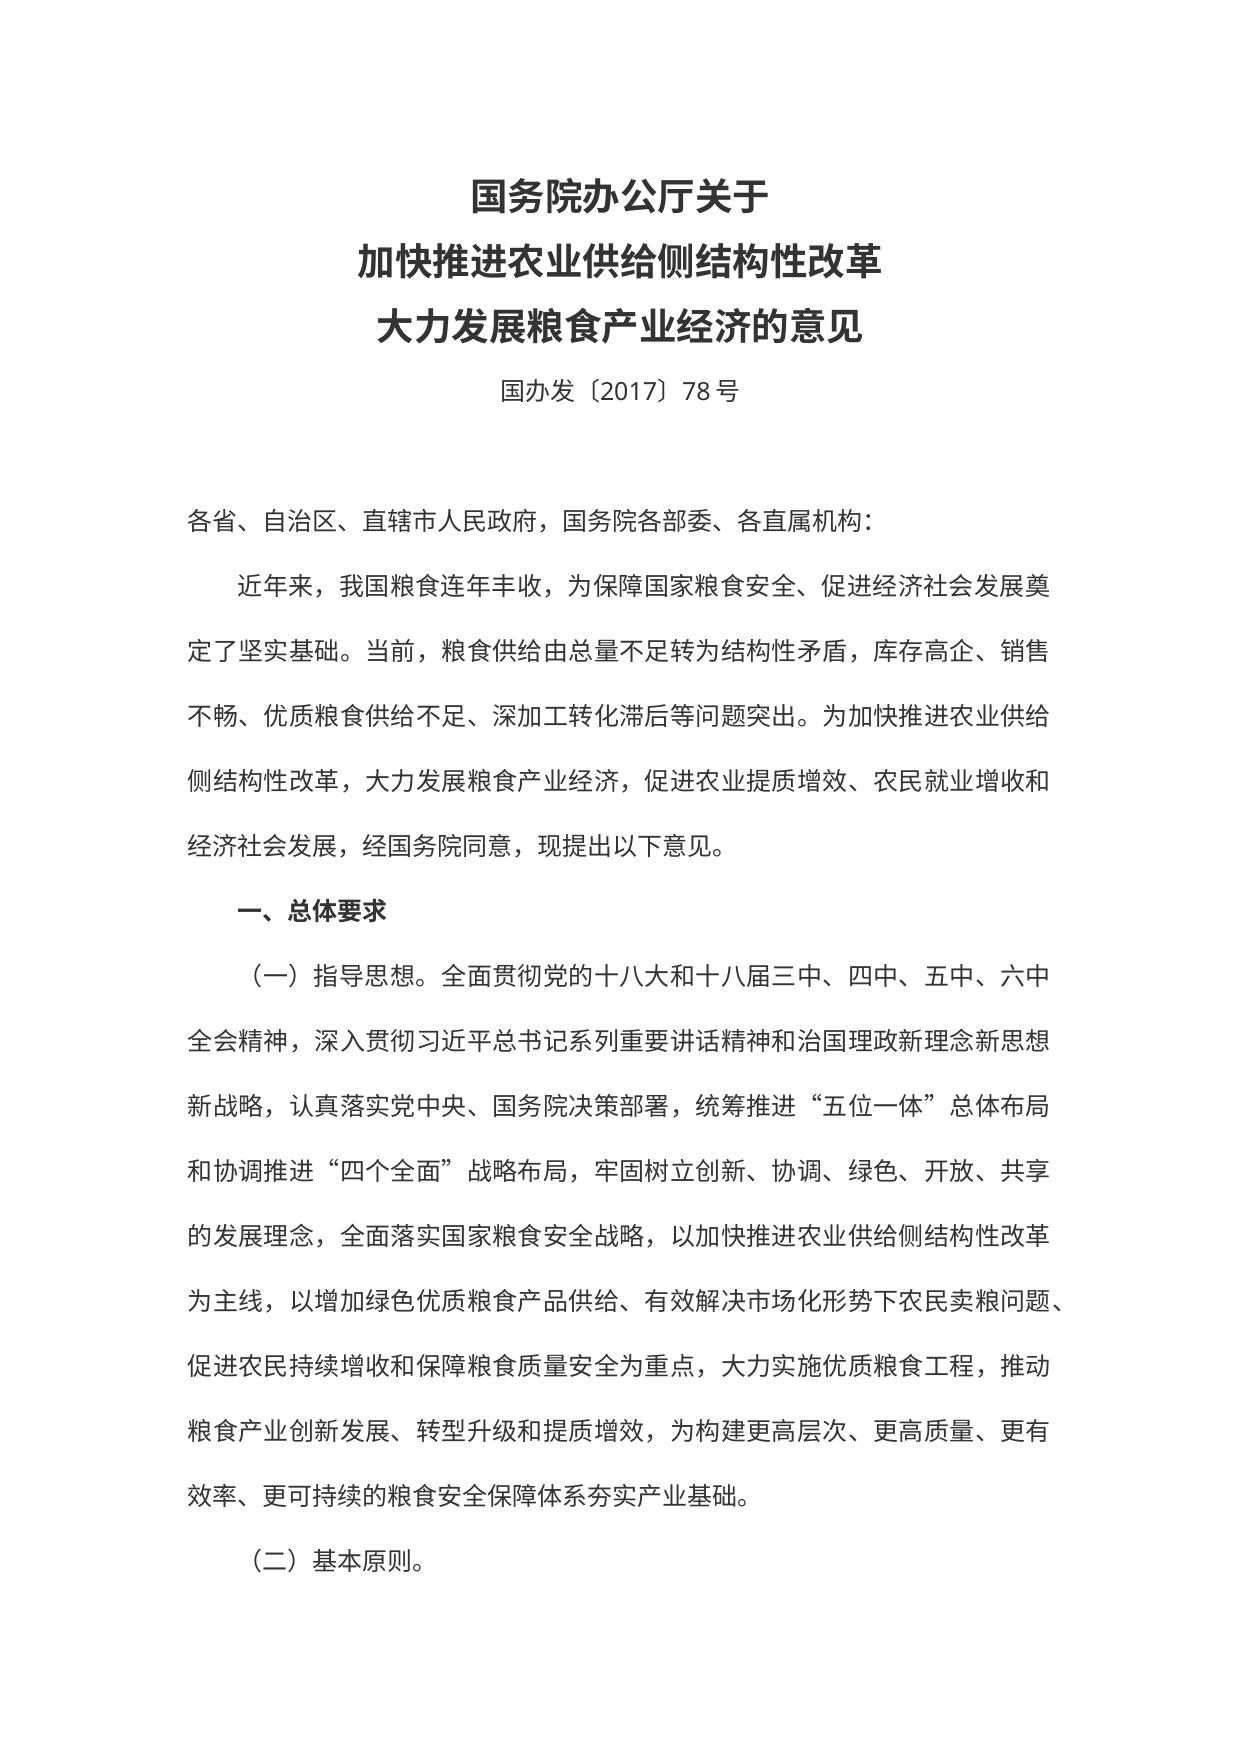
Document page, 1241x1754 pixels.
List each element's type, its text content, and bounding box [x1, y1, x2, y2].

text （二）基本原则。 [187, 1527, 1053, 1592]
text 大力发展粮食产业经济的意见 国办发〔2017〕78号 [187, 292, 1053, 422]
text 近年来，我国粮食连年丰收，为保障国家粮食安全、促进经济社会发展奠定了坚实基础。当前，粮食供给由总量不足转为结构性矛盾，库存高企、销售不畅、优质粮食供给不足、深加工转化滞后等问题突出。为加快推进农业供给侧结构性改革，大力发展粮食产业经济，促进农业提质增效、农民就业增收和经济社会发展，经国务院同意，现提出以下意见。 [187, 552, 1053, 877]
text 国务院办公厅关于 [187, 162, 1053, 227]
text （一）指导思想。全面贯彻党的十八大和十八届三中、四中、五中、六中全会精神，深入贯彻习近平总书记系列重要讲话精神和治国理政新理念新思想新战略，认真落实党中央、国务院决策部署，统筹推进“五位一体”总体布局和协调推进“四个全面”战略布局，牢固树立创新、协调、绿色、开放、共享的发展理念，全面落实国家粮食安全战略，以加快推进农业供给侧结构性改革为主线，以增加绿色优质粮食产品供给、有效解决市场化形势下农民卖粮问题、促进农民持续增收和保障粮食质量安全为重点，大力实施优质粮食工程，推动粮食产业创新发展、转型升级和提质增效，为构建更高层次、更高质量、更有效率、更可持续的粮食安全保障体系夯实产业基础。 [187, 942, 1053, 1527]
text 加快推进农业供给侧结构性改革 [187, 227, 1053, 292]
text 一、总体要求 [187, 877, 1053, 942]
text 各省、自治区、直辖市人民政府，国务院各部委、各直属机构： [187, 487, 1053, 552]
